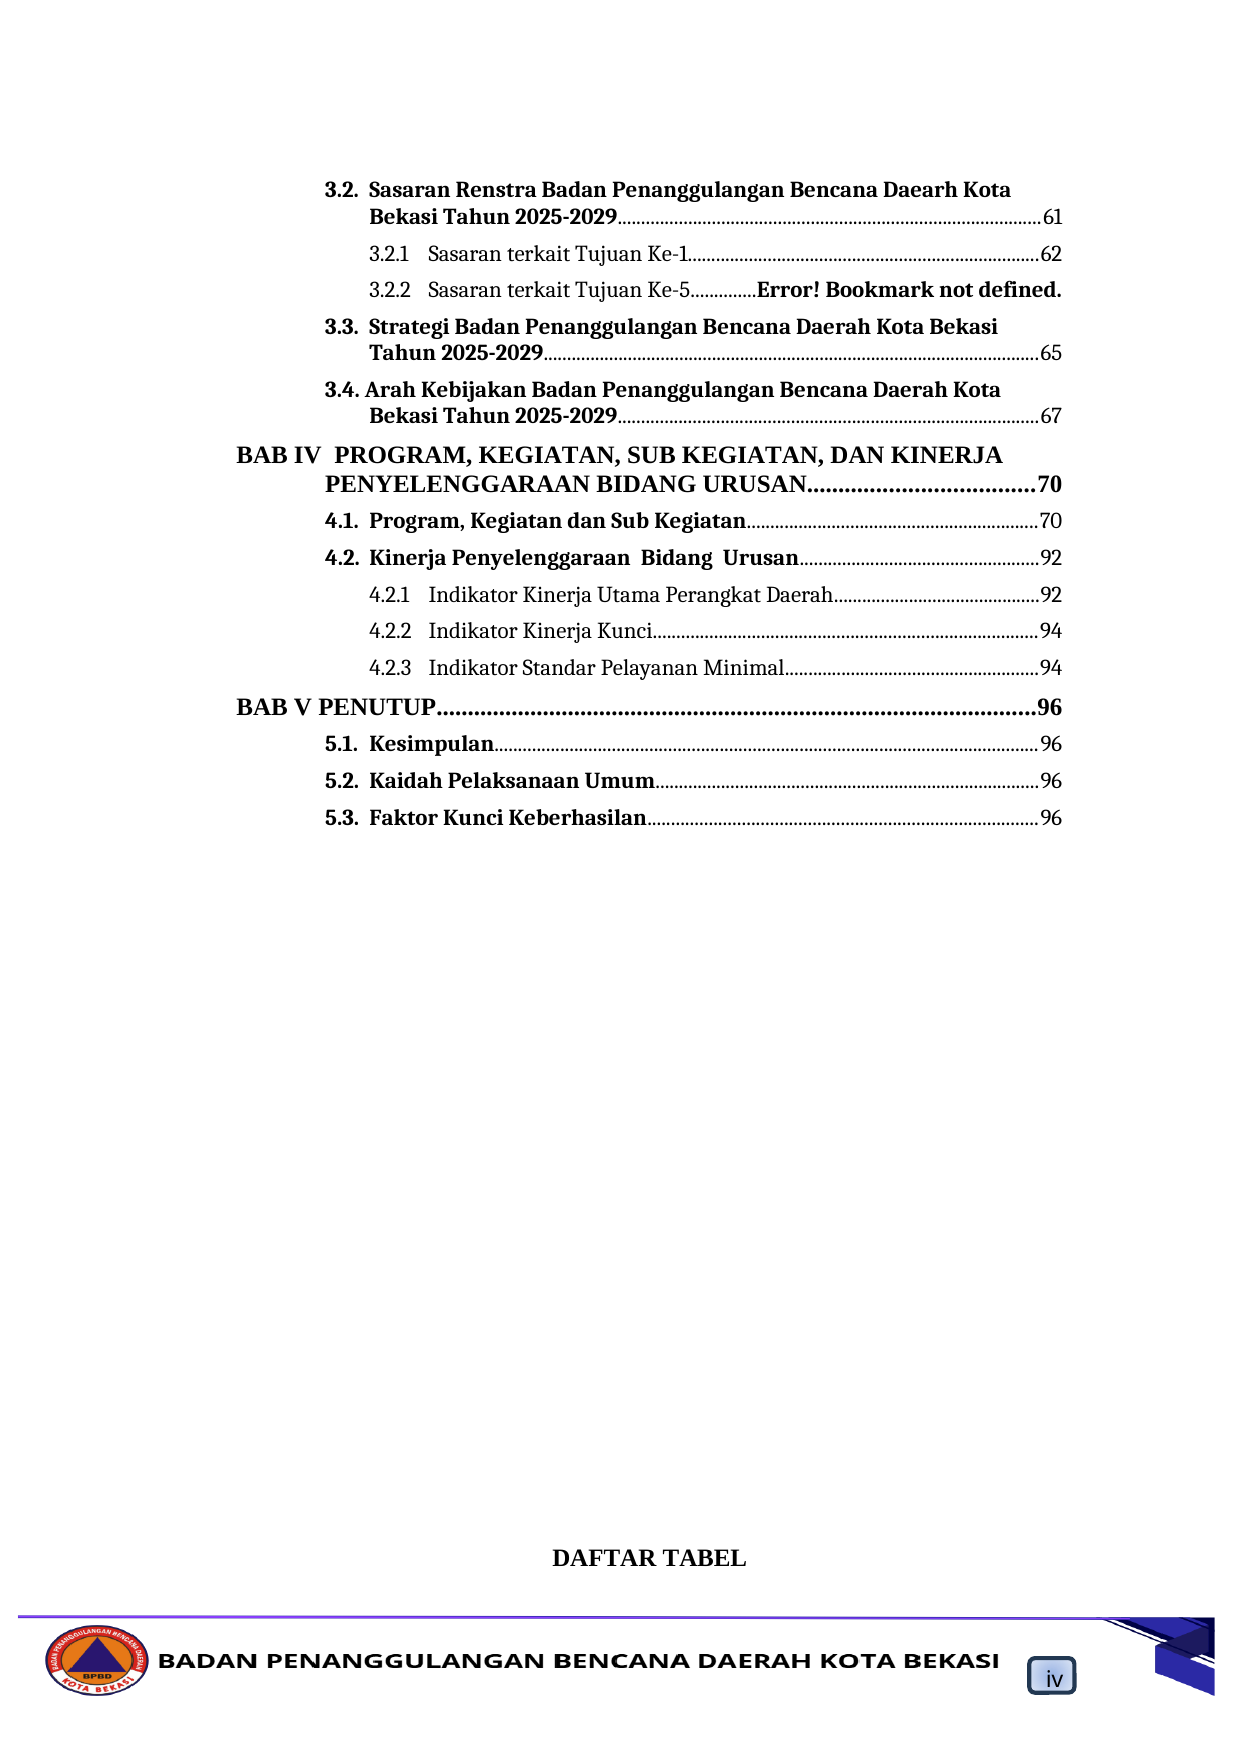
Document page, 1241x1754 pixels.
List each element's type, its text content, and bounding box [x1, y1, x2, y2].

subtitle DAFTAR TABEL [236, 1543, 1063, 1572]
picture [12, 1611, 1223, 1700]
